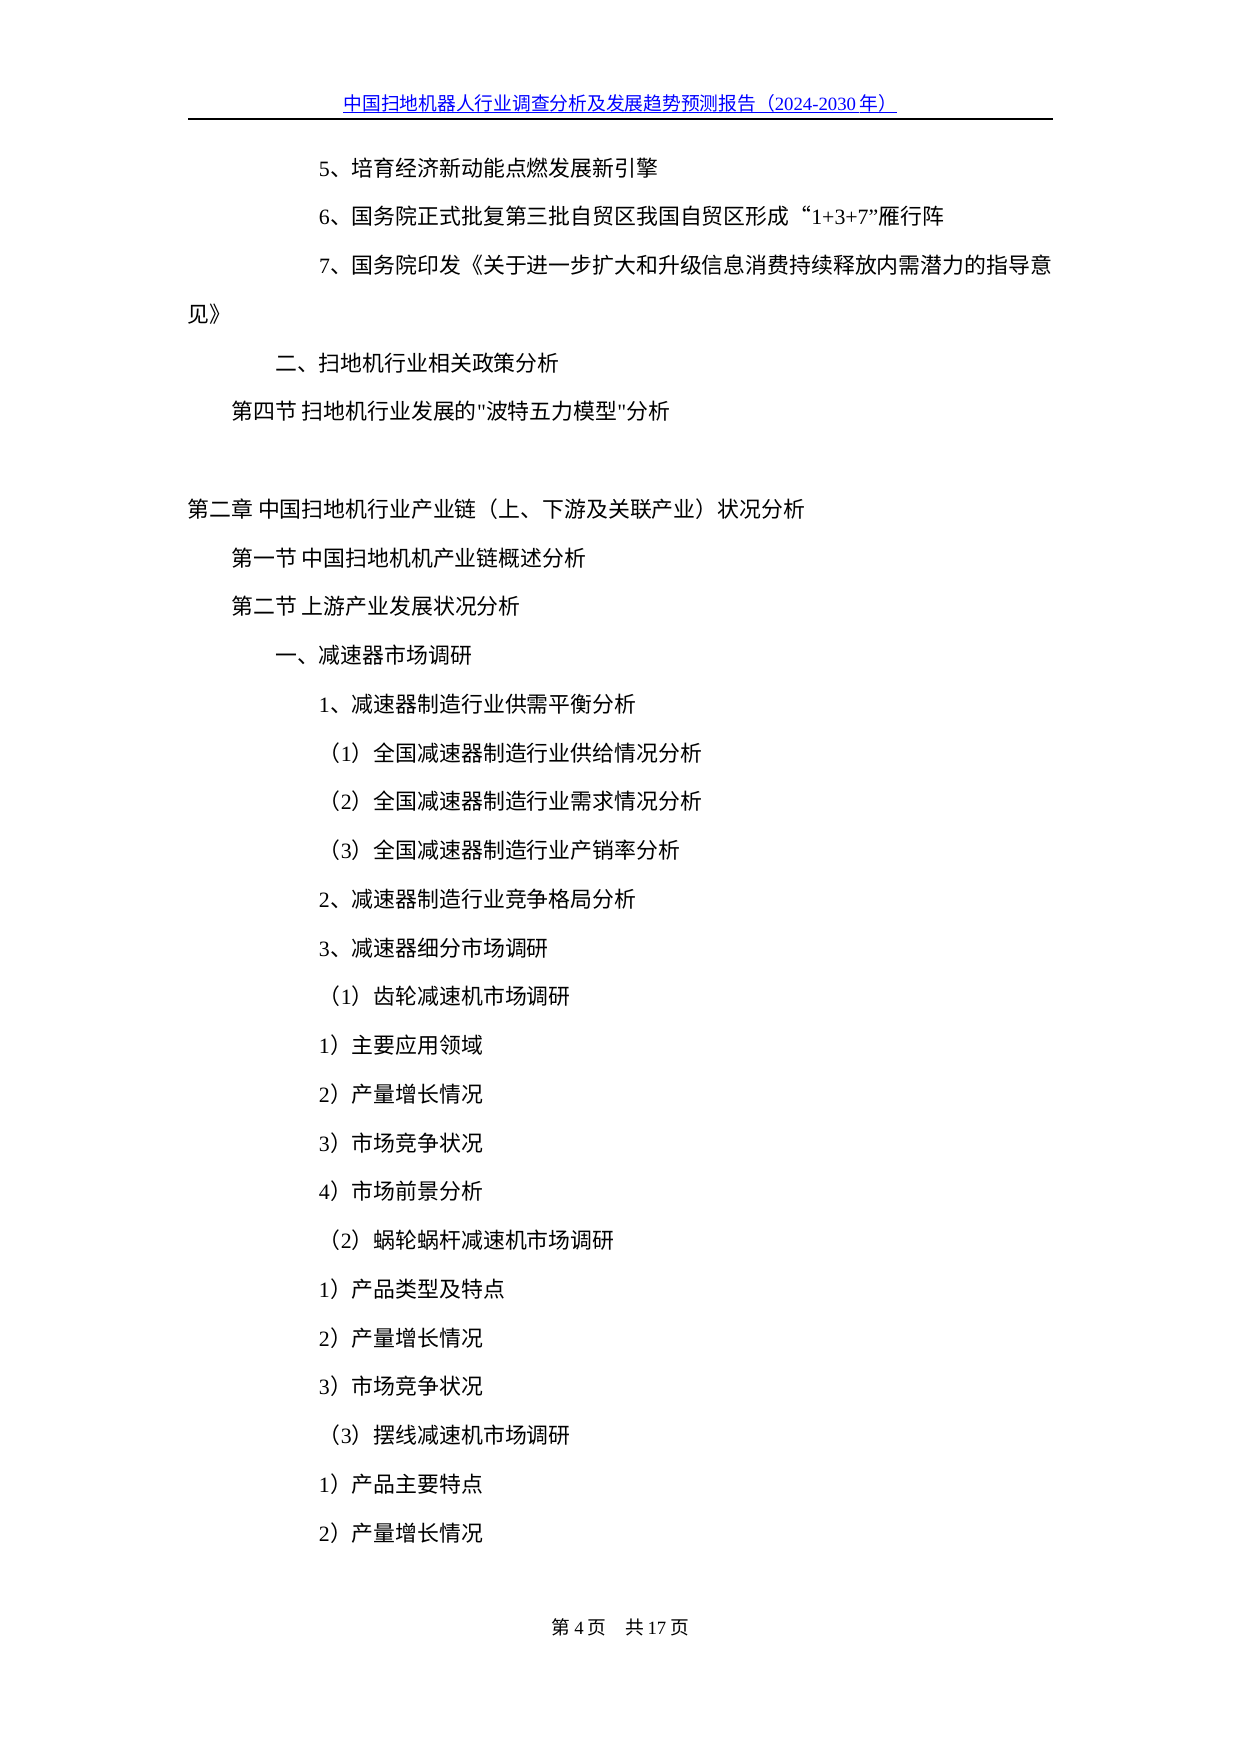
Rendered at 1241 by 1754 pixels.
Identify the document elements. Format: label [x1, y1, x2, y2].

text [187, 150, 1053, 1548]
